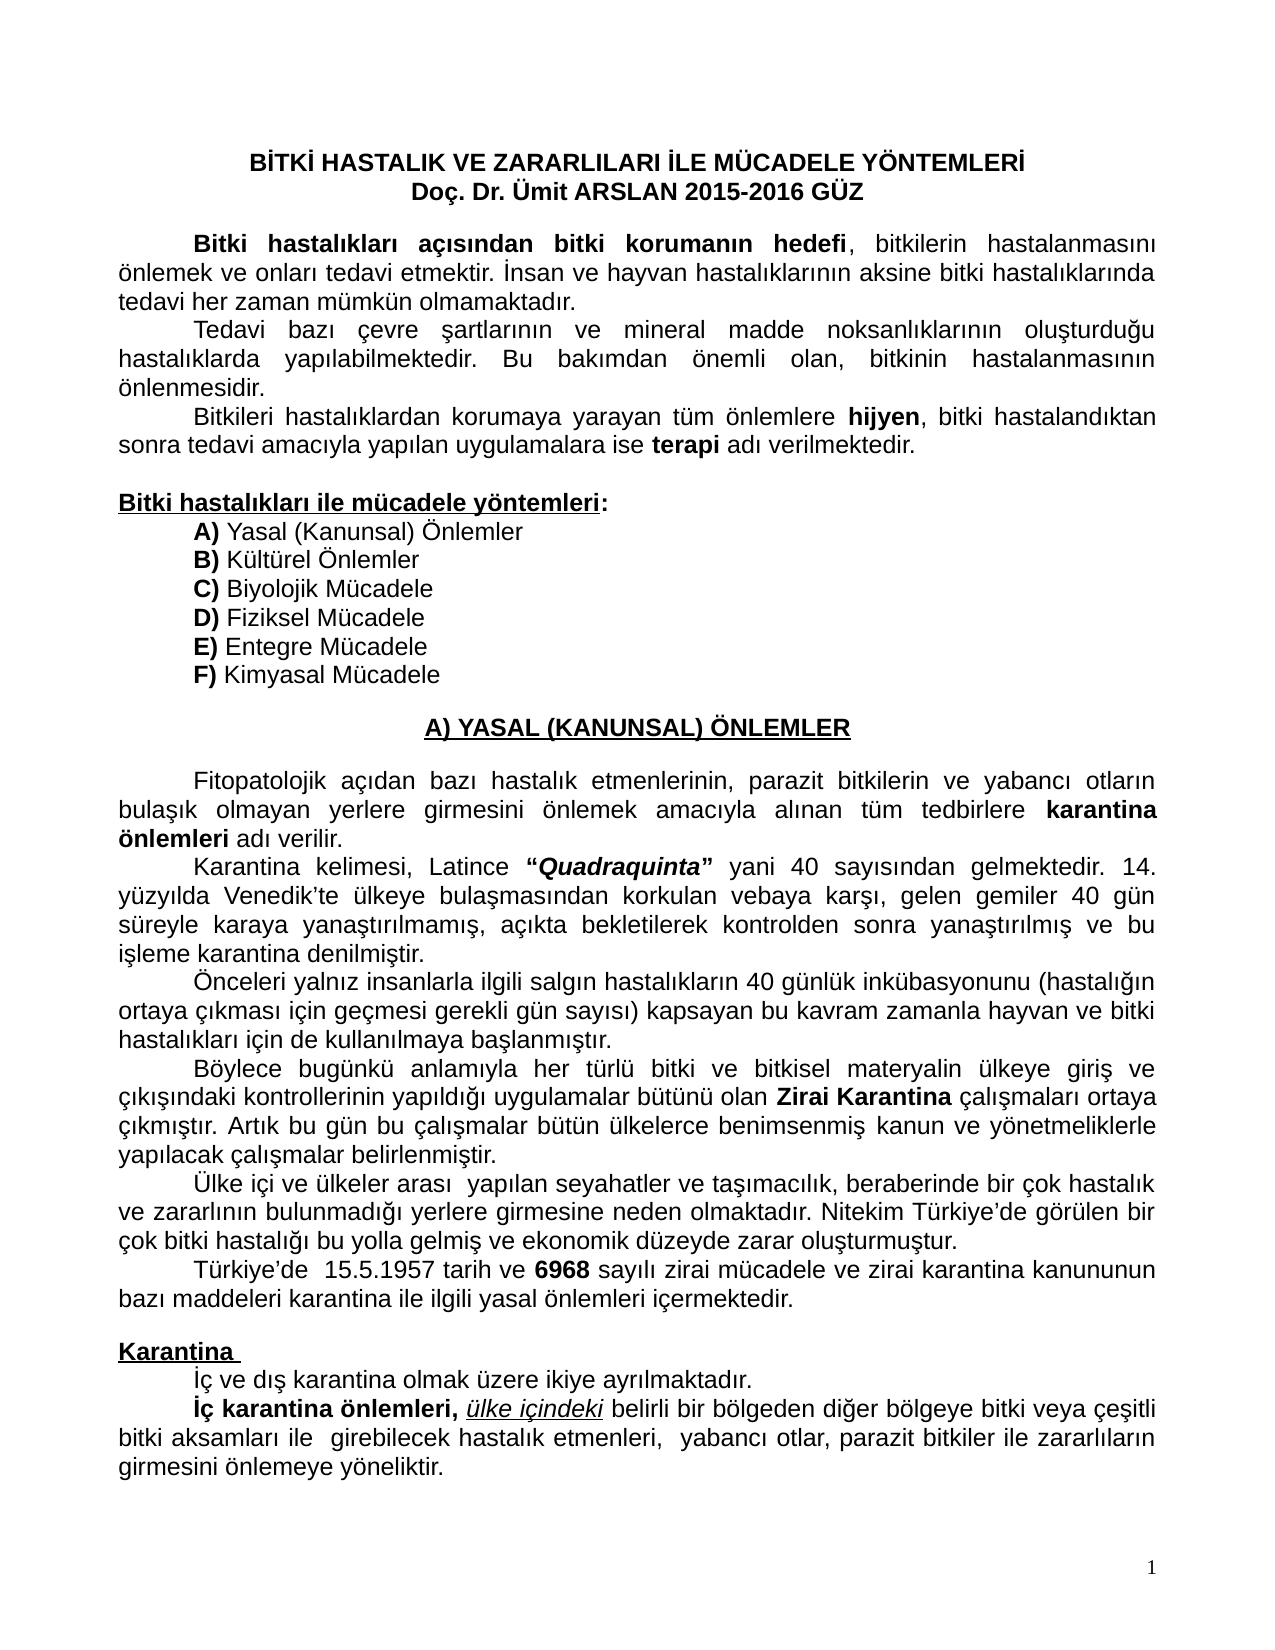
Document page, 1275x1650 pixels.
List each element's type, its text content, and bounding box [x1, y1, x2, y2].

subtitle İç karantina önlemleri, ülke içindeki belirli bir bölgeden diğer bölgeye bitki veya çeşitli bitki aksamları ile girebilecek hastalık etmenleri, yabancı otlar, parazit bitkiler ile zararlıların girmesini önlemeye yöneliktir. [118, 1394, 1157, 1480]
subtitle D) Fiziksel Mücadele [193, 603, 1157, 632]
subtitle Fitopatolojik açıdan bazı hastalık etmenlerinin, parazit bitkilerin ve yabancı otların bulaşık olmayan yerlere girmesini önlemek amacıyla alınan tüm tedbirlere karantina önlemleri adı verilir. [118, 766, 1157, 852]
subtitle F) Kimyasal Mücadele [193, 661, 1157, 689]
subtitle Böylece bugünkü anlamıyla her türlü bitki ve bitkisel materyalin ülkeye giriş ve çıkışındaki kontrollerinin yapıldığı uygulamalar bütünü olan Zirai Karantina çalışmaları ortaya çıkmıştır. Artık bu gün bu çalışmalar bütün ülkelerce benimsenmiş kanun ve yönetmeliklerle yapılacak çalışmalar belirlenmiştir. [118, 1054, 1157, 1169]
subtitle Bitki hastalıkları açısından bitki korumanın hedefi, bitkilerin hastalanmasını önlemek ve onları tedavi etmektir. İnsan ve hayvan hastalıklarının aksine bitki hastalıklarında tedavi her zaman mümkün olmamaktadır. [118, 229, 1157, 316]
subtitle Karantina kelimesi, Latince “Quadraquinta” yani 40 sayısından gelmektedir. 14. yüzyılda Venedik’te ülkeye bulaşmasından korkulan vebaya karşı, gelen gemiler 40 gün süreyle karaya yanaştırılmamış, açıkta bekletilerek kontrolden sonra yanaştırılmış ve bu işleme karantina denilmiştir. [118, 852, 1157, 967]
subtitle Tedavi bazı çevre şartlarının ve mineral madde noksanlıklarının oluşturduğu hastalıklarda yapılabilmektedir. Bu bakımdan önemli olan, bitkinin hastalanmasının önlenmesidir. [118, 316, 1157, 402]
subtitle Türkiye’de 15.5.1957 tarih ve 6968 sayılı zirai mücadele ve zirai karantina kanununun bazı maddeleri karantina ile ilgili yasal önlemleri içermektedir. [118, 1255, 1157, 1312]
subtitle B) Kültürel Önlemler [193, 546, 1157, 574]
subtitle Ülke içi ve ülkeler arası yapılan seyahatler ve taşımacılık, beraberinde bir çok hastalık ve zararlının bulunmadığı yerlere girmesine neden olmaktadır. Nitekim Türkiye’de görülen bir çok bitki hastalığı bu yolla gelmiş ve ekonomik düzeyde zarar oluşturmuştur. [118, 1169, 1157, 1255]
subtitle C) Biyolojik Mücadele [193, 574, 1157, 603]
subtitle E) Entegre Mücadele [193, 632, 1157, 661]
subtitle A) Yasal (Kanunsal) Önlemler [193, 517, 1157, 546]
subtitle Bitki hastalıkları ile mücadele yöntemleri: [118, 488, 1157, 517]
subtitle Önceleri yalnız insanlarla ilgili salgın hastalıkların 40 günlük inkübasyonunu (hastalığın ortaya çıkması için geçmesi gerekli gün sayısı) kapsayan bu kavram zamanla hayvan ve bitki hastalıkları için de kullanılmaya başlanmıştır. [118, 967, 1157, 1054]
subtitle İç ve dış karantina olmak üzere ikiye ayrılmaktadır. [118, 1365, 1157, 1394]
subtitle Karantina [118, 1336, 1157, 1365]
subtitle A) YASAL (KANUNSAL) ÖNLEMLER [118, 713, 1157, 742]
subtitle BİTKİ HASTALIK VE ZARARLILARI İLE MÜCADELE YÖNTEMLERİ [118, 148, 1157, 176]
subtitle Bitkileri hastalıklardan korumaya yarayan tüm önlemlere hijyen, bitki hastalandıktan sonra tedavi amacıyla yapılan uygulamalara ise terapi adı verilmektedir. [118, 402, 1157, 459]
subtitle Doç. Dr. Ümit ARSLAN 2015-2016 GÜZ [118, 176, 1157, 205]
